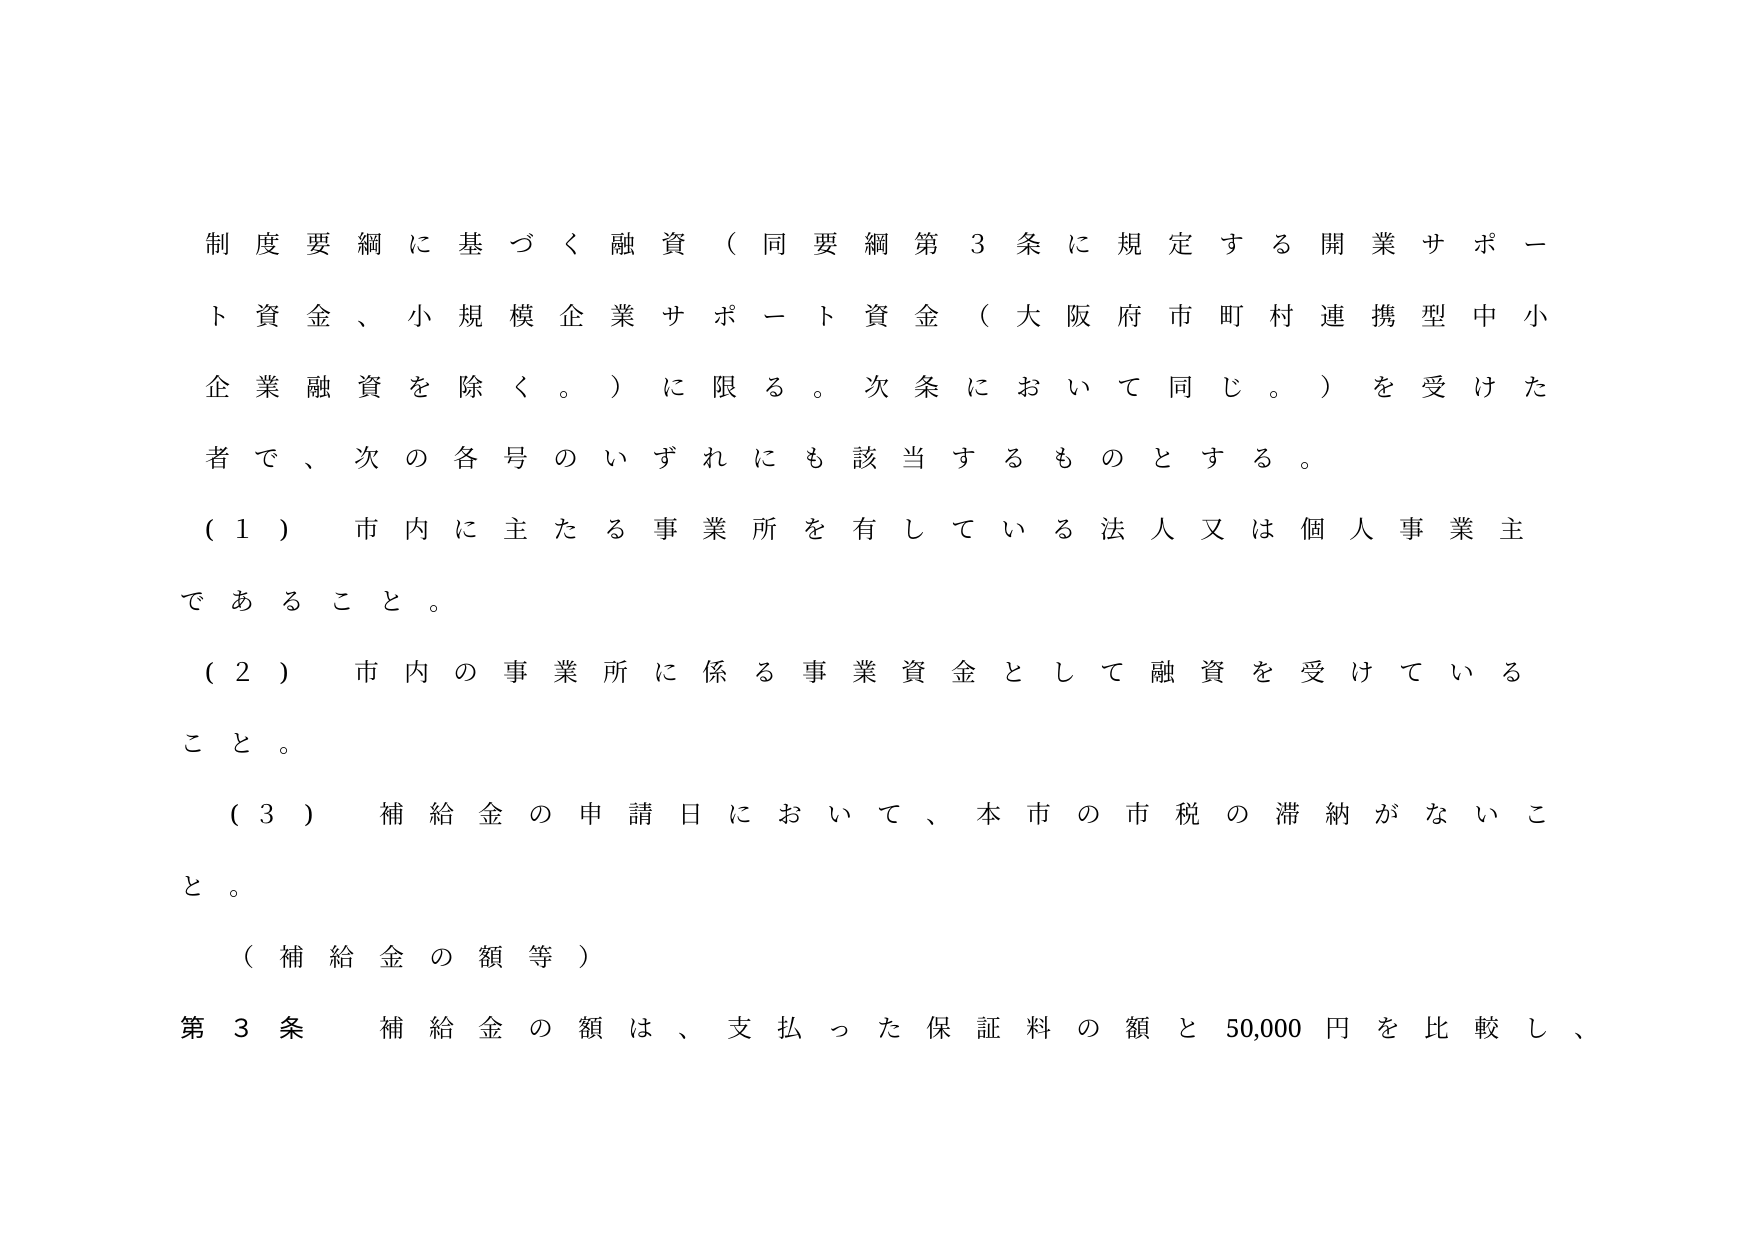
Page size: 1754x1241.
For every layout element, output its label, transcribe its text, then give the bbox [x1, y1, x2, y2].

text (１) 市内に主たる事業所を有している法人又は個人事業主であること。 [180, 492, 1574, 635]
text (３) 補給金の申請日において、本市の市税の滞納がないこと。 [180, 777, 1574, 920]
text (２) 市内の事業所に係る事業資金として融資を受けていること。 [180, 635, 1574, 777]
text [180, 207, 1574, 492]
text （補給金の額等） [180, 920, 1574, 991]
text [180, 991, 1574, 1062]
